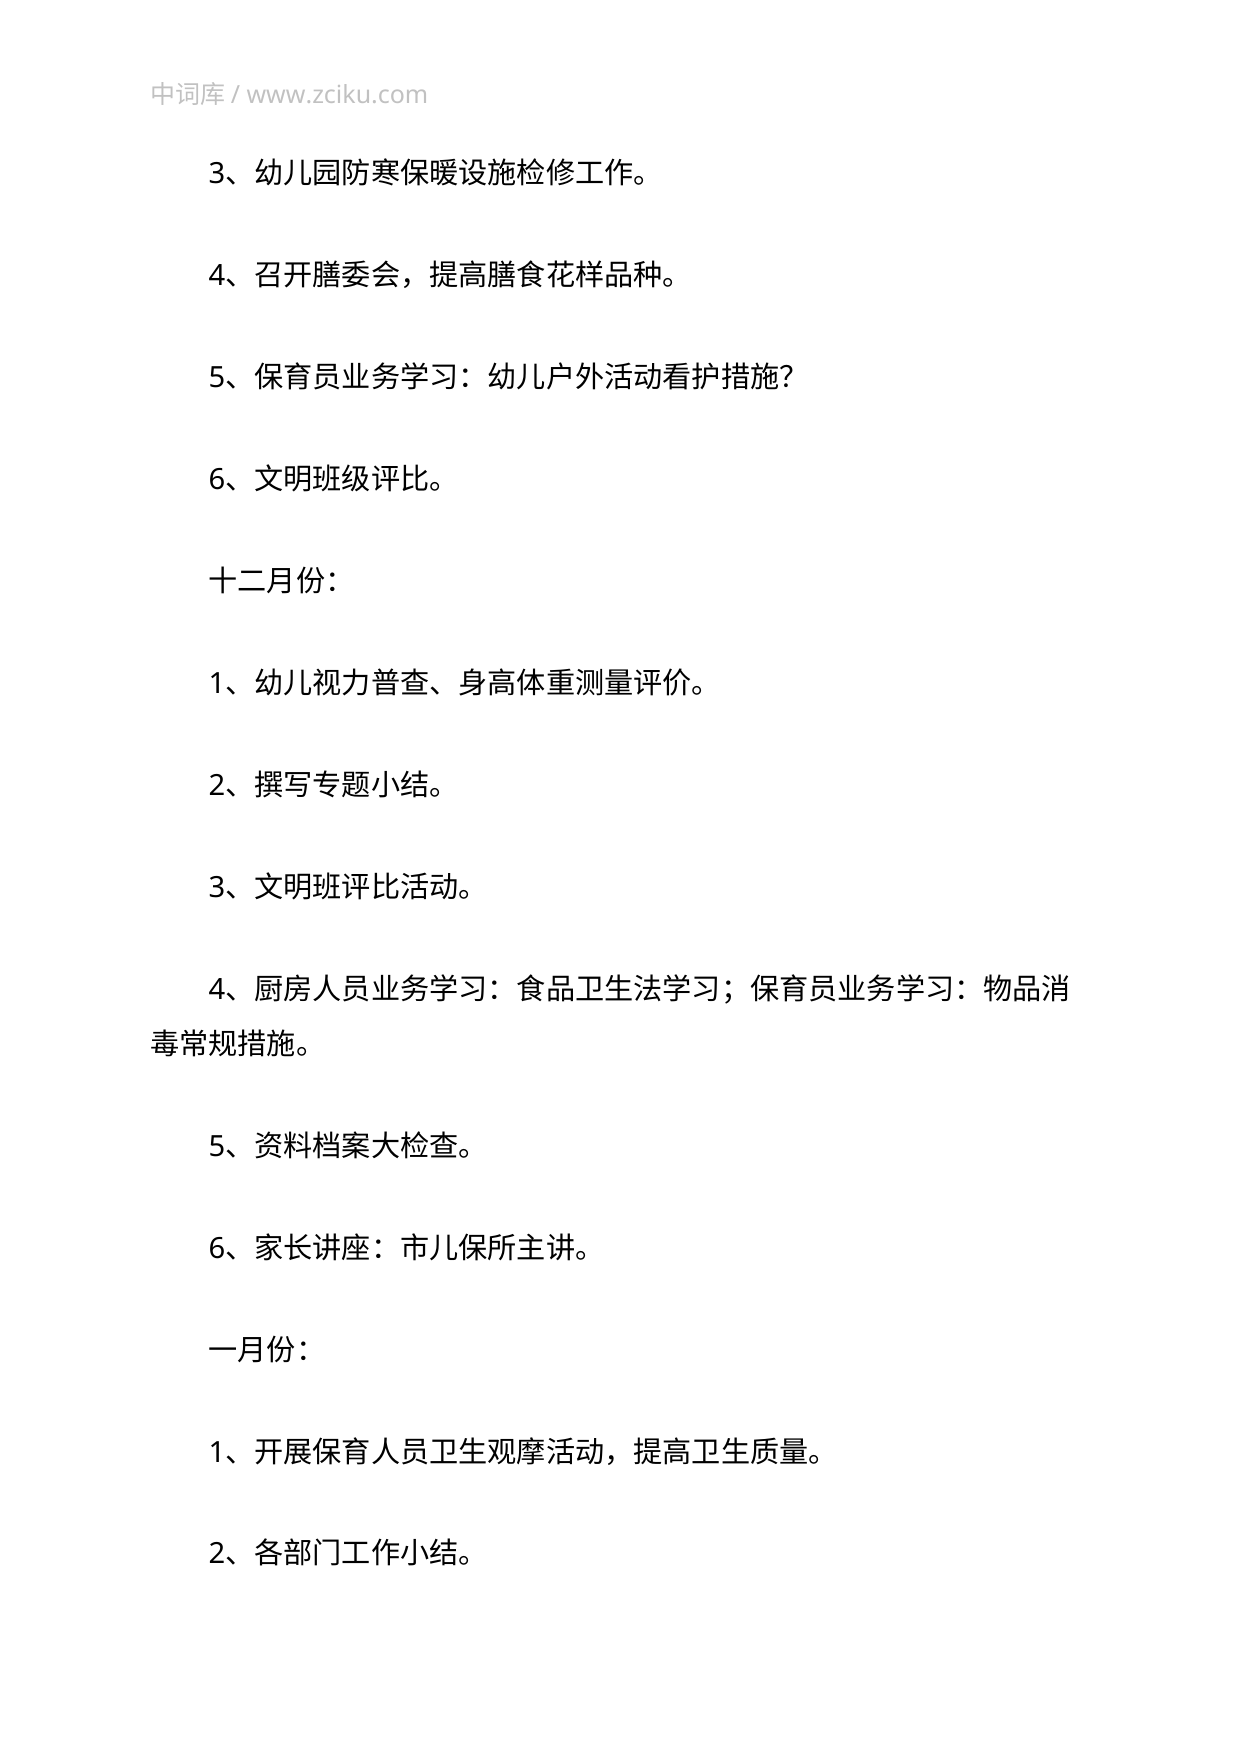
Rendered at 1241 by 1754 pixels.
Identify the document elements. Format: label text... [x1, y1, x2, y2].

text 1、幼儿视力普查、身高体重测量评价。 [150, 660, 1090, 702]
text 6、家长讲座：市儿保所主讲。 [150, 1224, 1090, 1267]
text 2、撰写专题小结。 [150, 762, 1090, 804]
text 一月份： [150, 1326, 1090, 1369]
text 4、召开膳委会，提高膳食花样品种。 [150, 252, 1090, 294]
text 5、资料档案大检查。 [150, 1122, 1090, 1165]
text 4、厨房人员业务学习：食品卫生法学习；保育员业务学习：物品消毒常规措施。 [150, 966, 1090, 1063]
text 3、幼儿园防寒保暖设施检修工作。 [150, 150, 1090, 192]
text 3、文明班评比活动。 [150, 864, 1090, 906]
text 6、文明班级评比。 [150, 456, 1090, 498]
text 1、开展保育人员卫生观摩活动，提高卫生质量。 [150, 1428, 1090, 1471]
text 5、保育员业务学习：幼儿户外活动看护措施？ [150, 354, 1090, 396]
text 2、各部门工作小结。 [150, 1530, 1090, 1572]
text 十二月份： [150, 558, 1090, 600]
